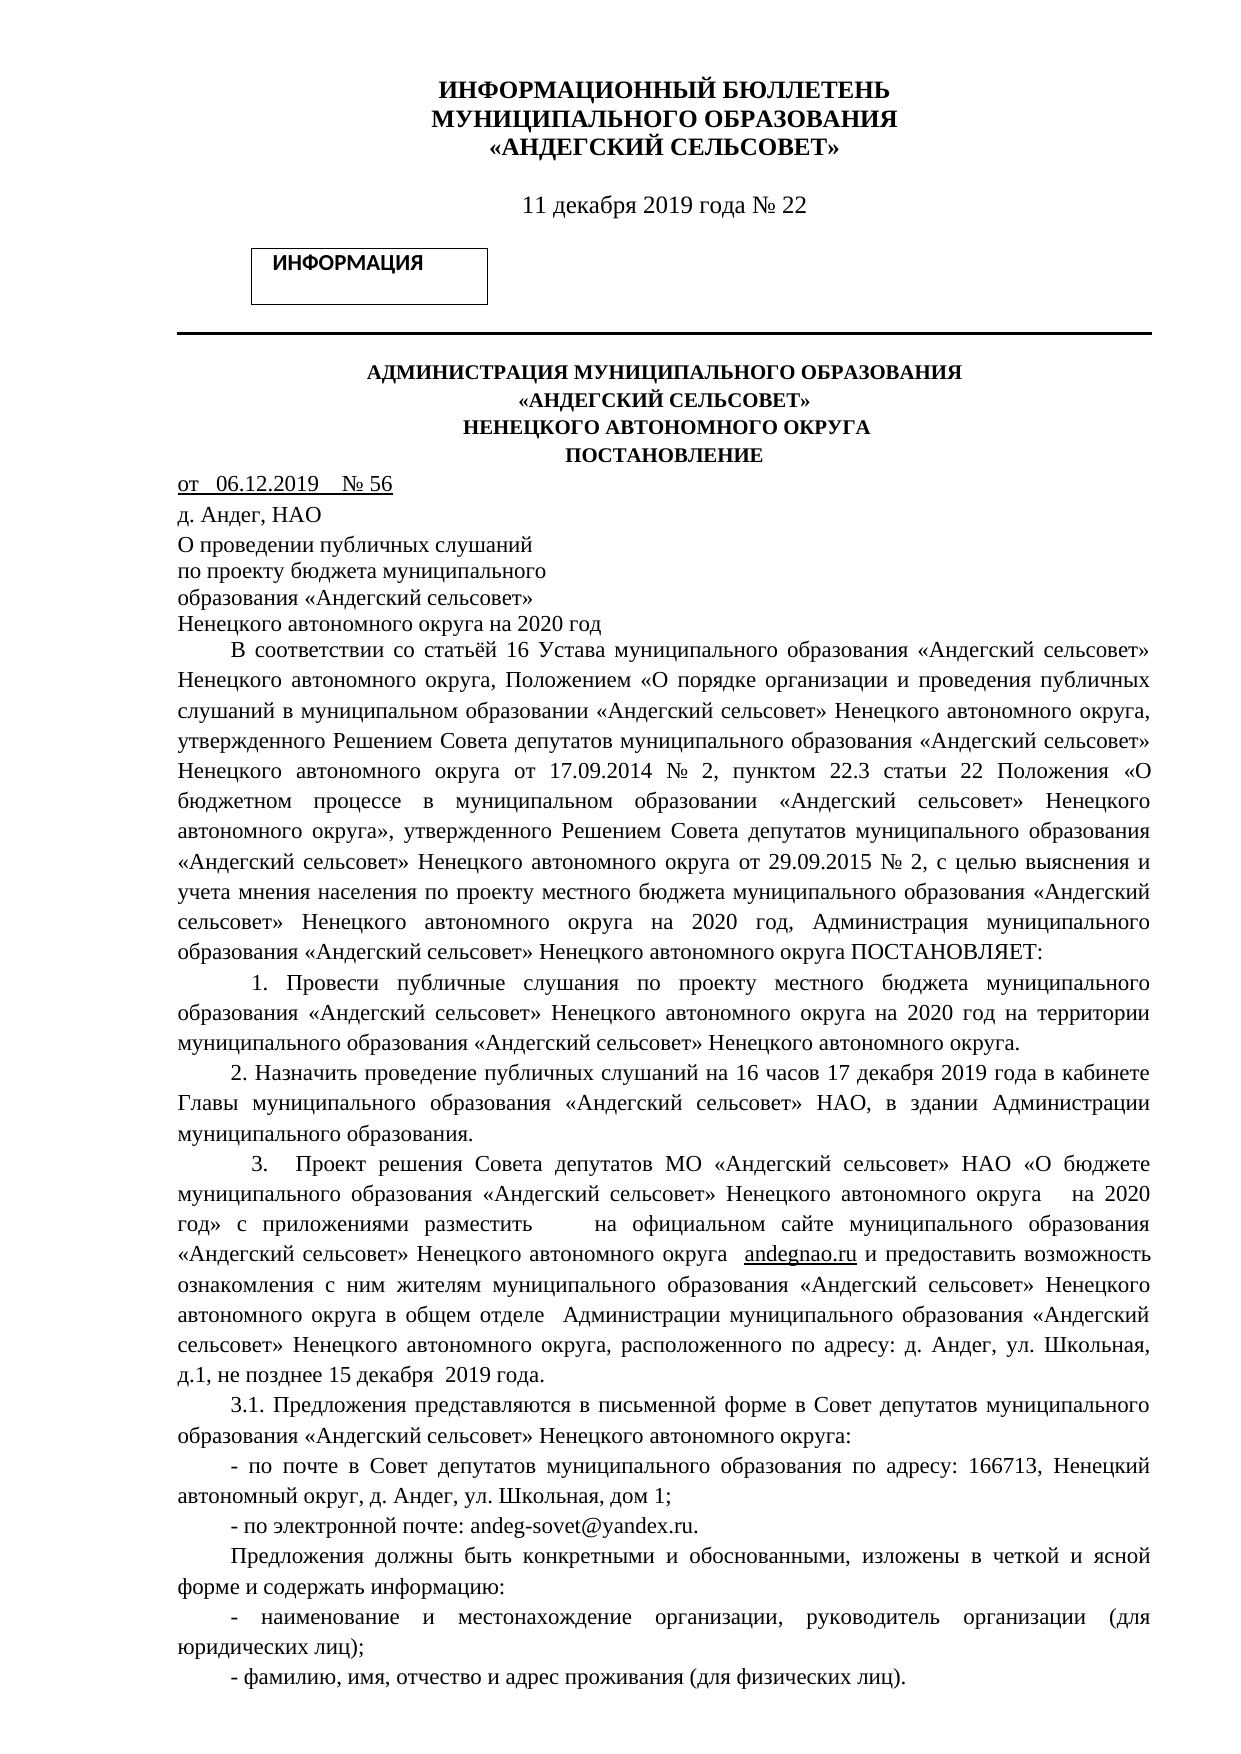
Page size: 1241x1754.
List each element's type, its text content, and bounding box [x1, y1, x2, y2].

text МУНИЦИПАЛЬНОГО ОБРАЗОВАНИЯ [177, 104, 1152, 132]
text по проекту бюджета муниципального [177, 557, 679, 583]
text - наименование и местонахождение организации, руководитель организации (для юридических лиц); [177, 1603, 1152, 1659]
table_header ИНФОРМАЦИЯ [252, 249, 487, 304]
text - по электронной почте: andeg-sovet@yandex.ru. [177, 1512, 1152, 1539]
text 11 декабря 2019 года № 22 [177, 190, 1152, 219]
text д. Андег, НАО [177, 501, 1152, 527]
text 3. Проект решения Совета депутатов МО «Андегский сельсовет» НАО «О бюджете муниципального образования «Андегский сельсовет» Ненецкого автономного округа на 2020 год» с приложениями разместить на официальном сайте муниципального образования «Андегский сельсовет» Ненецкого автономного округа andegnao.ru и предоставить возможность ознакомления с ним жителям муниципального образования «Андегский сельсовет» Ненецкого автономного округа в общем отделе Администрации муниципального образования «Андегский сельсовет» Ненецкого автономного округа, расположенного по адресу: д. Андег, ул. Школьная, д.1, не позднее 15 декабря 2019 года. [177, 1150, 1152, 1388]
text - по почте в Совет депутатов муниципального образования по адресу: 166713, Ненецкий автономный округ, д. Андег, ул. Школьная, дом 1; [177, 1452, 1152, 1508]
text Ненецкого автономного округа на 2020 год [177, 610, 679, 636]
text В соответствии со статьёй 16 Устава муниципального образования «Андегский сельсовет» Ненецкого автономного округа, Положением «О порядке организации и проведения публичных слушаний в муниципальном образовании «Андегский сельсовет» Ненецкого автономного округа, утвержденного Решением Совета депутатов муниципального образования «Андегский сельсовет» Ненецкого автономного округа от 17.09.2014 № 2, пунктом 22.3 статьи 22 Положения «О бюджетном процессе в муниципальном образовании «Андегский сельсовет» Ненецкого автономного округа», утвержденного Решением Совета депутатов муниципального образования «Андегский сельсовет» Ненецкого автономного округа от 29.09.2015 № 2, с целью выяснения и учета мнения населения по проекту местного бюджета муниципального образования «Андегский сельсовет» Ненецкого автономного округа на 2020 год, Администрация муниципального образования «Андегский сельсовет» Ненецкого автономного округа ПОСТАНОВЛЯЕТ: [177, 636, 1152, 965]
text АДМИНИСТРАЦИЯ МУНИЦИПАЛЬНОГО ОБРАЗОВАНИЯ [177, 360, 1152, 384]
text от 06.12.2019 № 56 [177, 470, 1152, 497]
text ПОСТАНОВЛЕНИЕ [177, 443, 1152, 467]
text 3.1. Предложения представляются в письменной форме в Совет депутатов муниципального образования «Андегский сельсовет» Ненецкого автономного округа: [177, 1391, 1152, 1448]
text ИНФОРМАЦИОННЫЙ БЮЛЛЕТЕНЬ [177, 75, 1152, 104]
text 1. Провести публичные слушания по проекту местного бюджета муниципального образования «Андегский сельсовет» Ненецкого автономного округа на 2020 год на территории муниципального образования «Андегский сельсовет» Ненецкого автономного округа. [177, 968, 1152, 1055]
text НЕНЕЦКОГО АВТОНОМНОГО ОКРУГА [177, 415, 1152, 439]
text «АНДЕГСКИЙ СЕЛЬСОВЕТ» [177, 132, 1152, 161]
text - фамилию, имя, отчество и адрес проживания (для физических лиц). [177, 1663, 1152, 1690]
text образования «Андегский сельсовет» [177, 583, 679, 610]
text 2. Назначить проведение публичных слушаний на 16 часов 17 декабря 2019 года в кабинете Главы муниципального образования «Андегский сельсовет» НАО, в здании Администрации муниципального образования. [177, 1059, 1152, 1146]
text «АНДЕГСКИЙ СЕЛЬСОВЕТ» [177, 388, 1152, 412]
text О проведении публичных слушаний [177, 531, 679, 557]
text Предложения должны быть конкретными и обоснованными, изложены в четкой и ясной форме и содержать информацию: [177, 1542, 1152, 1599]
